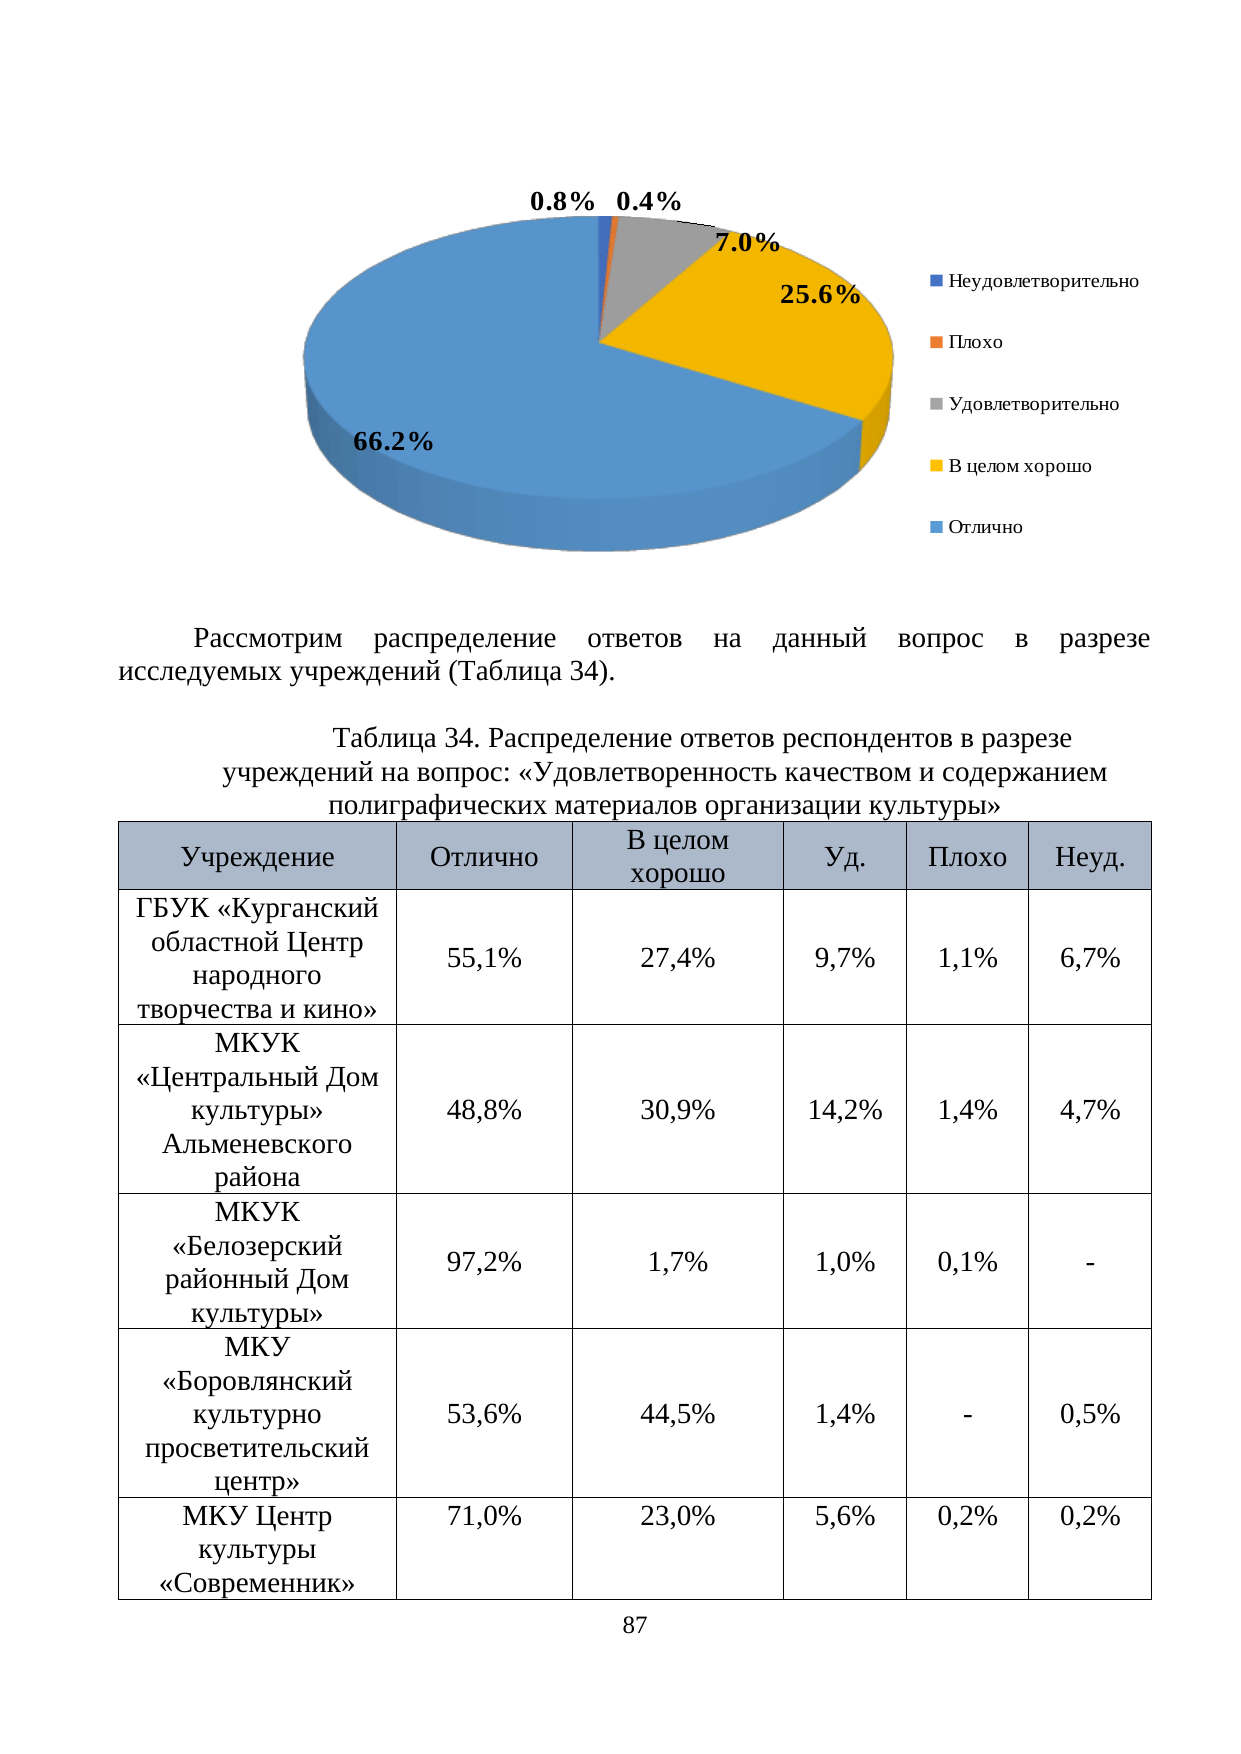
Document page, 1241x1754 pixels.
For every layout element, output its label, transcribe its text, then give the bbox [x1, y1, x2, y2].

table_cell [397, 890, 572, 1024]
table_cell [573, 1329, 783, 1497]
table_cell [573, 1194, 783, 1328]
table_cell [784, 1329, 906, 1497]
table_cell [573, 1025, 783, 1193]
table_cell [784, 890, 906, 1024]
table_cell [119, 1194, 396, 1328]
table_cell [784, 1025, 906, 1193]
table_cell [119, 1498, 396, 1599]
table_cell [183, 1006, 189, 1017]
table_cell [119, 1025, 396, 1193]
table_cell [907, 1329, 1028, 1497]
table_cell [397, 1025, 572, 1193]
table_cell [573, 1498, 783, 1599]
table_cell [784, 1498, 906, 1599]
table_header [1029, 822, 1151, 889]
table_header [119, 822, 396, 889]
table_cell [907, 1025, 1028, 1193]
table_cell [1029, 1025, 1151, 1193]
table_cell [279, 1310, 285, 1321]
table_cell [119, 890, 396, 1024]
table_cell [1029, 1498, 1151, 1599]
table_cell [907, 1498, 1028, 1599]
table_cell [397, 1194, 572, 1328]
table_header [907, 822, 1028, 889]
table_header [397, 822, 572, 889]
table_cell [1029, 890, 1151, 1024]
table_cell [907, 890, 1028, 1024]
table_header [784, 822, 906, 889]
text Таблица 34. Распределение ответов респондентов в разрезе учреждений на вопрос: «Удовлетворенность качеством и содержанием полиграфических материалов организации культуры» [178, 720, 1152, 821]
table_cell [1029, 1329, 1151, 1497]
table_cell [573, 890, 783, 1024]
text Рассмотрим распределение ответов на данный вопрос в разрезе исследуемых учреждений (Таблица 34). [118, 620, 1152, 687]
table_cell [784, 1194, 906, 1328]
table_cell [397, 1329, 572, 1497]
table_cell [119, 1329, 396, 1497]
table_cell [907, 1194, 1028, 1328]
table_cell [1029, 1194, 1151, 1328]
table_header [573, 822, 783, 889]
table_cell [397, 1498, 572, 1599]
